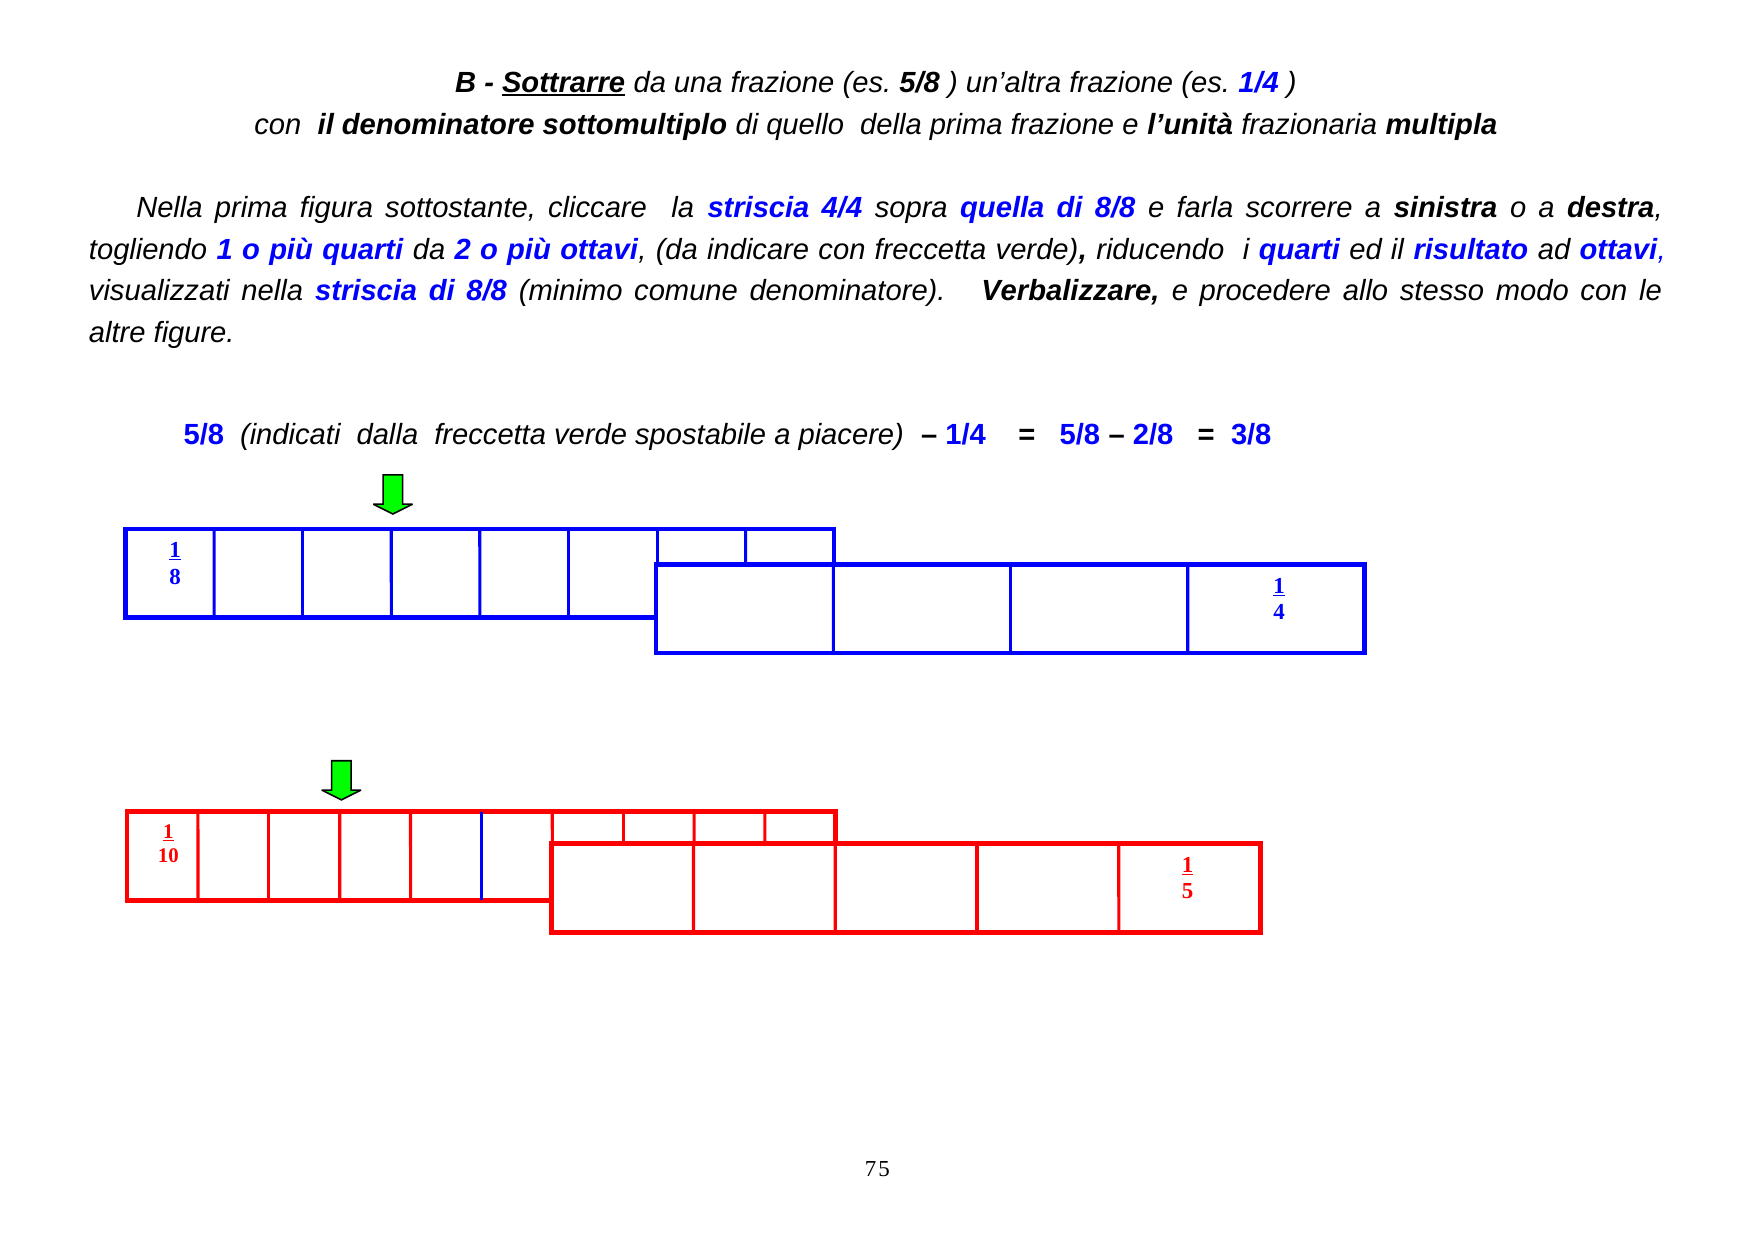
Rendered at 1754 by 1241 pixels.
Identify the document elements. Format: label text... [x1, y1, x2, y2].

text con il denominatore sottomultiplo di quello della prima frazione e l’unità frazionaria multipla [89, 101, 1665, 142]
text B - Sottrarre da una frazione (es. 5/8 ) un’altra frazione (es. 1/4 ) [89, 59, 1665, 101]
text Nella prima figura sottostante, cliccare la striscia 4/4 sopra quella di 8/8 e farla scorrere a sinistra o a destra, togliendo 1 o più quarti da 2 o più ottavi, (da indicare con freccetta verde), riducendo i quarti ed il risultato ad ottavi, visualizzati nella striscia di 8/8 (minimo comune denominatore). Verbalizzare, e procedere allo stesso modo con le altre figure. [89, 184, 1665, 351]
text 5/8 (indicati dalla freccetta verde spostabile a piacere) – 1/4 = 5/8 – 2/8 = 3/8 [89, 417, 1665, 451]
